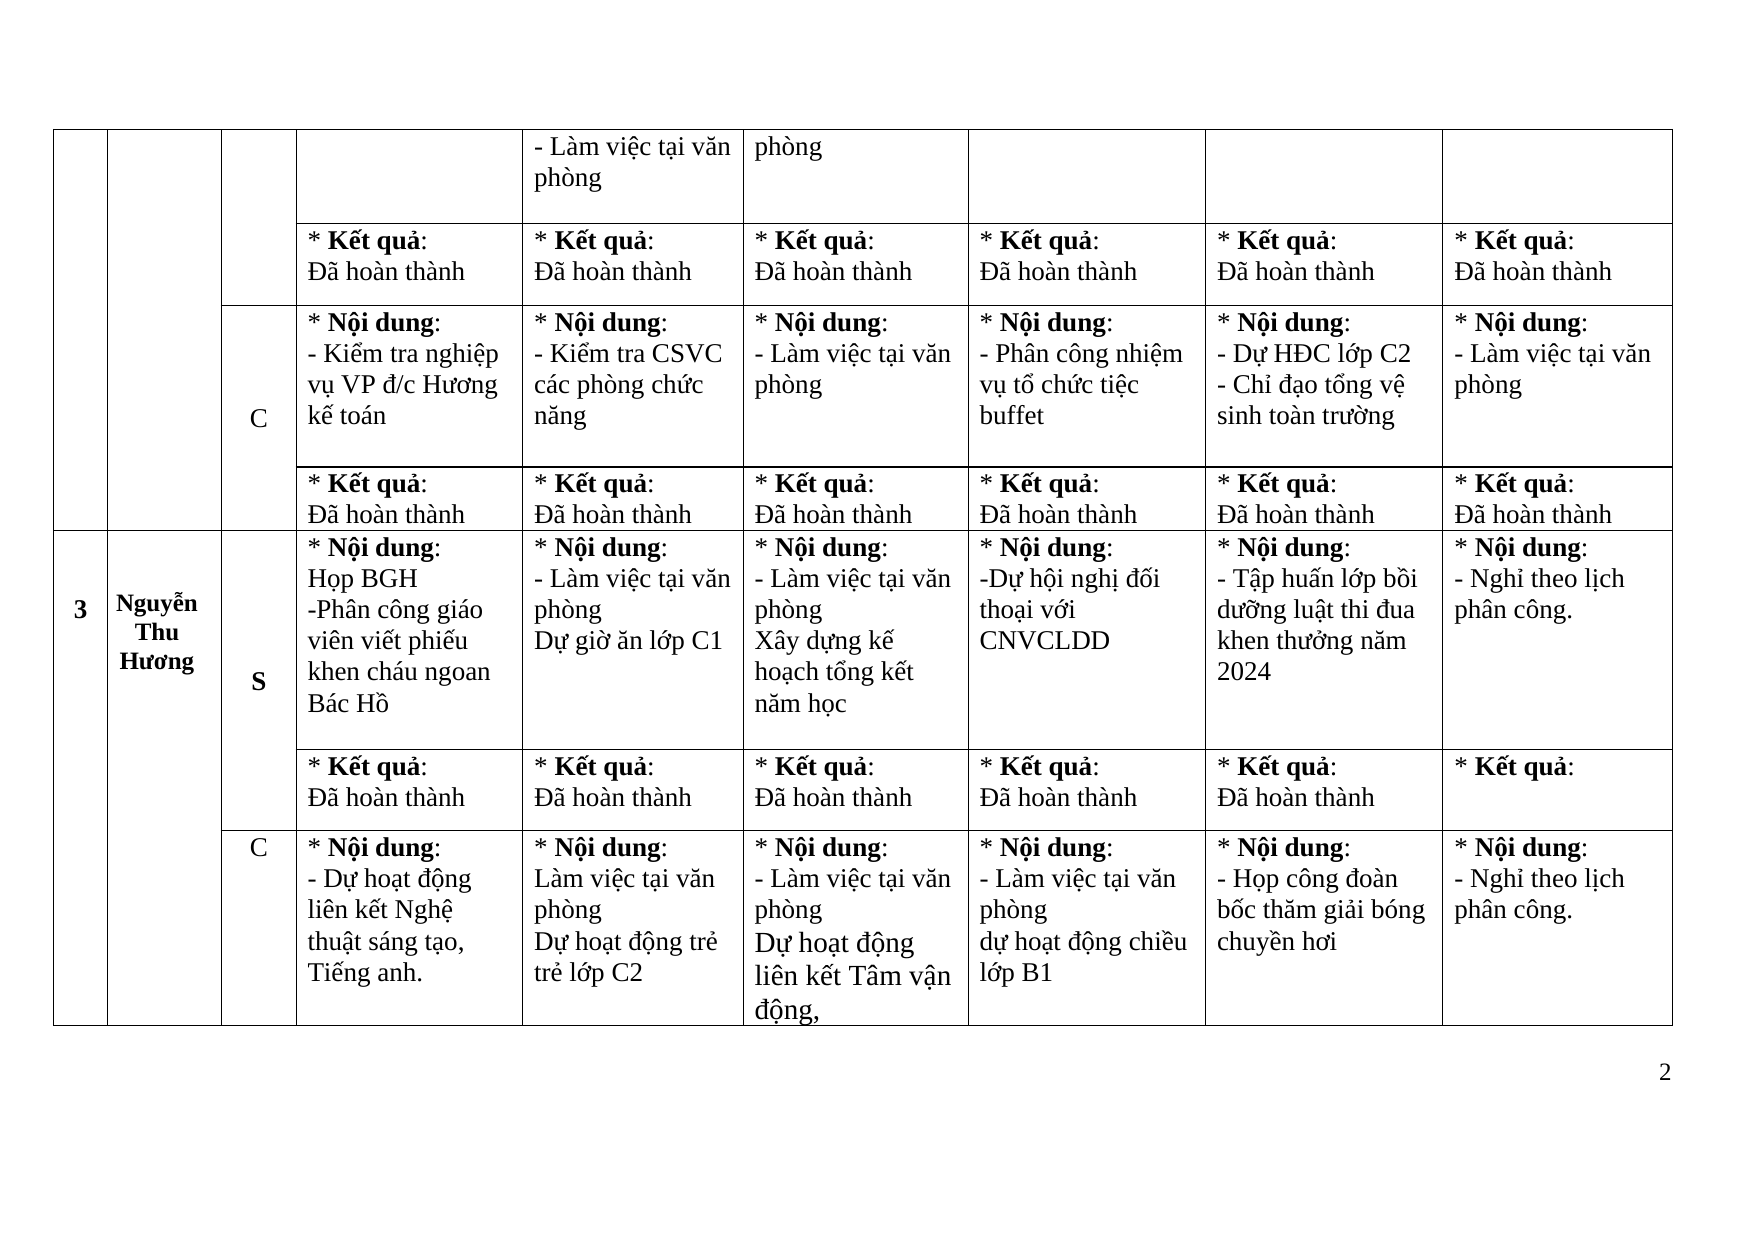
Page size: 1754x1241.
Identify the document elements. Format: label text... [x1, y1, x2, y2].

table_cell * Nội dung: - Dự HĐC lớp C2 - Chỉ đạo tổng vệ sinh toàn trường [1206, 306, 1442, 466]
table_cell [1206, 130, 1442, 223]
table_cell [297, 831, 522, 1025]
table_cell * Kết quả: Đã hoàn thành [744, 750, 968, 830]
table_cell * Nội dung: - Làm việc tại văn phòng [744, 306, 968, 466]
table_cell Nguyễn Thu Hương [108, 531, 221, 1025]
table_cell * Nội dung: - Kiểm tra CSVC các phòng chức năng [523, 306, 743, 466]
table_cell * Kết quả: Đã hoàn thành [523, 750, 743, 830]
table_cell S [222, 130, 296, 304]
table_cell * Kết quả: Đã hoàn thành [1443, 468, 1672, 530]
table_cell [1206, 831, 1442, 1025]
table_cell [969, 831, 1205, 1025]
table_cell * Kết quả: Đã hoàn thành [523, 468, 743, 530]
table_cell * Kết quả: Đã hoàn thành [969, 468, 1205, 530]
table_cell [1443, 831, 1672, 1025]
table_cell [297, 130, 522, 223]
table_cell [523, 130, 743, 223]
table_cell * Kết quả: Đã hoàn thành [297, 224, 522, 304]
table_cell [523, 831, 743, 1025]
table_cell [744, 130, 968, 223]
table_cell * Kết quả: Đã hoàn thành [1443, 224, 1672, 304]
table_cell * Nội dung: Họp BGH -Phân công giáo viên viết phiếu khen cháu ngoan Bác Hồ [297, 531, 522, 749]
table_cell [108, 130, 221, 530]
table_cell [744, 831, 968, 1025]
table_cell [1443, 130, 1672, 223]
table_cell * Kết quả: Đã hoàn thành [297, 750, 522, 830]
table_cell S [222, 531, 296, 830]
table_cell * Kết quả: Đã hoàn thành [523, 224, 743, 304]
table_cell * Nội dung: - Tập huấn lớp bồi dưỡng luật thi đua khen thưởng năm 2024 [1206, 531, 1442, 749]
table_cell * Kết quả: Đã hoàn thành [969, 750, 1205, 830]
table_cell * Kết quả: Đã hoàn thành [1206, 750, 1442, 830]
table_cell * Nội dung: - Kiểm tra nghiệp vụ VP đ/c Hương kế toán [297, 306, 522, 466]
table_cell C [222, 831, 296, 1025]
table_cell * Kết quả: Đã hoàn thành [1206, 224, 1442, 304]
table_cell 3 [54, 531, 107, 1025]
table_cell * Kết quả: Đã hoàn thành [297, 468, 522, 530]
table_cell * Kết quả: [1443, 750, 1672, 830]
table_cell * Kết quả: Đã hoàn thành [969, 224, 1205, 304]
table_cell * Nội dung: - Nghỉ theo lịch phân công. [1443, 531, 1672, 749]
table_cell C [222, 306, 296, 530]
table_cell * Nội dung: - Làm việc tại văn phòng Xây dựng kế hoạch tổng kết năm học [744, 531, 968, 749]
table_cell * Kết quả: Đã hoàn thành [744, 468, 968, 530]
table_cell * Nội dung: - Phân công nhiệm vụ tổ chức tiệc buffet [969, 306, 1205, 466]
table_cell 2 [54, 130, 107, 530]
table_cell * Nội dung: - Làm việc tại văn phòng Dự giờ ăn lớp C1 [523, 531, 743, 749]
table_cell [969, 130, 1205, 223]
table_cell * Nội dung: -Dự hội nghị đối thoại với CNVCLDD [969, 531, 1205, 749]
table_cell * Kết quả: Đã hoàn thành [1206, 468, 1442, 530]
table_cell * Kết quả: Đã hoàn thành [744, 224, 968, 304]
table_cell * Nội dung: - Làm việc tại văn phòng [1443, 306, 1672, 466]
